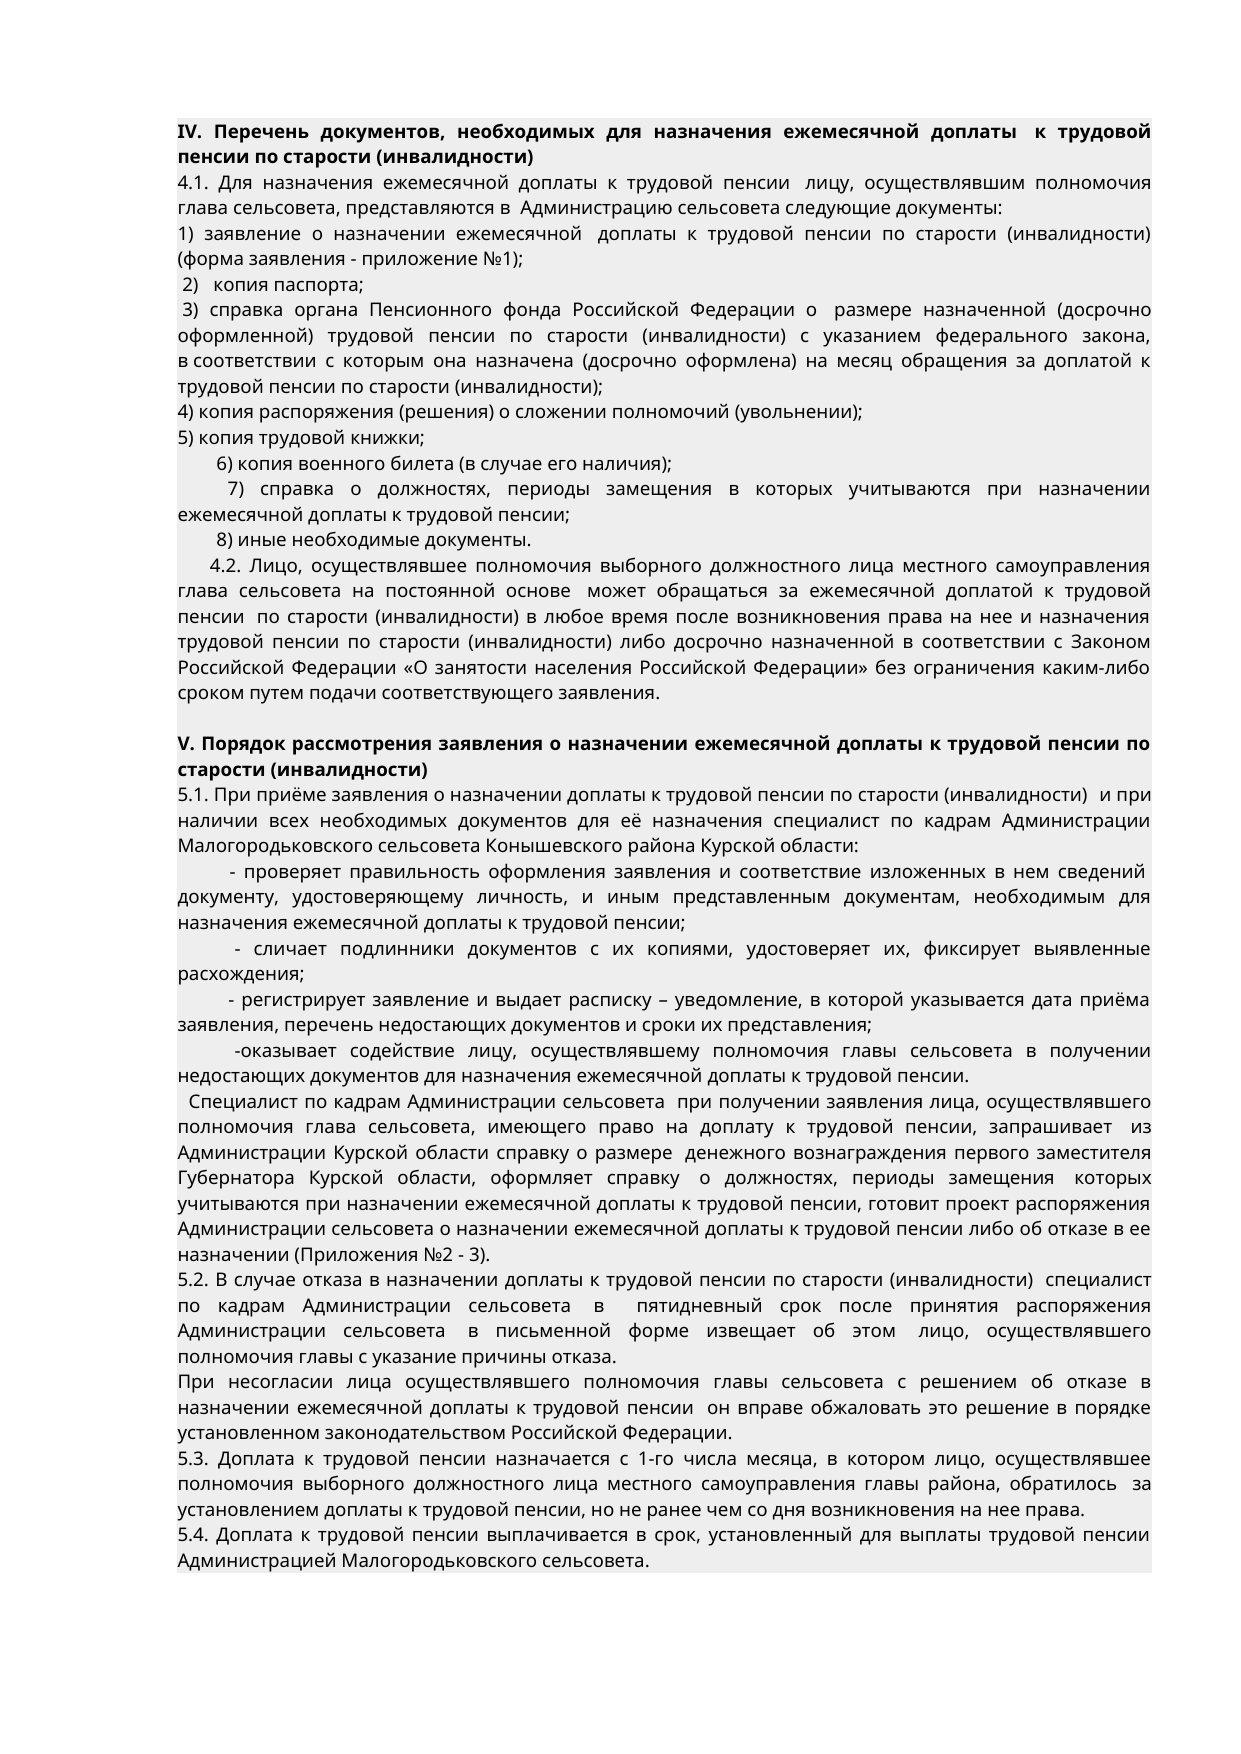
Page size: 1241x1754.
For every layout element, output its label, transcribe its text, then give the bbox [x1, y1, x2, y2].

text 5.4. Доплата к трудовой пенсии выплачивается в срок, установленный для выплаты трудовой пенсии Администрацией Малогородьковского сельсовета. [177, 1522, 1152, 1573]
text 5.3. Доплата к трудовой пенсии назначается с 1-го числа месяца, в котором лицо, осуществлявшее полномочия выборного должностного лица местного самоуправления главы района, обратилось за установлением доплаты к трудовой пенсии, но не ранее чем со дня возникновения на нее права. [177, 1445, 1152, 1522]
text - сличает подлинники документов с их копиями, удостоверяет их, фиксирует выявленные расхождения; [177, 935, 1152, 986]
text IV. Перечень документов, необходимых для назначения ежемесячной доплаты к трудовой пенсии по старости (инвалидности) [177, 118, 1152, 169]
text 2) копия паспорта; [177, 271, 1152, 297]
text 8) иные необходимые документы. [177, 526, 1152, 552]
text -оказывает содействие лицу, осуществлявшему полномочия главы сельсовета в получении недостающих документов для назначения ежемесячной доплаты к трудовой пенсии. [177, 1037, 1152, 1088]
text 4.2. Лицо, осуществлявшее полномочия выборного должностного лица местного самоуправления глава сельсовета на постоянной основе может обращаться за ежемесячной доплатой к трудовой пенсии по старости (инвалидности) в любое время после возникновения права на нее и назначения трудовой пенсии по старости (инвалидности) либо досрочно назначенной в соответствии с Законом Российской Федерации «О занятости населения Российской Федерации» без ограничения каким-либо сроком путем подачи соответствующего заявления. [177, 552, 1152, 705]
text 5) копия трудовой книжки; [177, 424, 1152, 450]
text 4) копия распоряжения (решения) о сложении полномочий (увольнении); [177, 399, 1152, 424]
text 5.1. При приёме заявления о назначении доплаты к трудовой пенсии по старости (инвалидности) и при наличии всех необходимых документов для её назначения специалист по кадрам Администрации Малогородьковского сельсовета Конышевского района Курской области: [177, 782, 1152, 858]
text 5.2. В случае отказа в назначении доплаты к трудовой пенсии по старости (инвалидности) специалист по кадрам Администрации сельсовета в пятидневный срок после принятия распоряжения Администрации сельсовета в письменной форме извещает об этом лицо, осуществлявшего полномочия главы с указание причины отказа. [177, 1267, 1152, 1369]
text 7) справка о должностях, периоды замещения в которых учитываются при назначении ежемесячной доплаты к трудовой пенсии; [177, 475, 1152, 526]
text 3) справка органа Пенсионного фонда Российской Федерации о размере назначенной (досрочно оформленной) трудовой пенсии по старости (инвалидности) с указанием федерального закона, в соответствии с которым она назначена (досрочно оформлена) на месяц обращения за доплатой к трудовой пенсии по старости (инвалидности); [177, 297, 1152, 399]
text 4.1. Для назначения ежемесячной доплаты к трудовой пенсии лицу, осуществлявшим полномочия глава сельсовета, представляются в Администрацию сельсовета следующие документы: [177, 169, 1152, 220]
text - проверяет правильность оформления заявления и соответствие изложенных в нем сведений документу, удостоверяющему личность, и иным представленным документам, необходимым для назначения ежемесячной доплаты к трудовой пенсии; [177, 858, 1152, 935]
text Специалист по кадрам Администрации сельсовета при получении заявления лица, осуществлявшего полномочия глава сельсовета, имеющего право на доплату к трудовой пенсии, запрашивает из Администрации Курской области справку о размере денежного вознаграждения первого заместителя Губернатора Курской области, оформляет справку о должностях, периоды замещения которых учитываются при назначении ежемесячной доплаты к трудовой пенсии, готовит проект распоряжения Администрации сельсовета о назначении ежемесячной доплаты к трудовой пенсии либо об отказе в ее назначении (Приложения №2 - 3). [177, 1088, 1152, 1267]
text V. Порядок рассмотрения заявления о назначении ежемесячной доплаты к трудовой пенсии по старости (инвалидности) [177, 731, 1152, 782]
text При несогласии лица осуществлявшего полномочия главы сельсовета с решением об отказе в назначении ежемесячной доплаты к трудовой пенсии он вправе обжаловать это решение в порядке установленном законодательством Российской Федерации. [177, 1369, 1152, 1445]
text - регистрирует заявление и выдает расписку – уведомление, в которой указывается дата приёма заявления, перечень недостающих документов и сроки их представления; [177, 986, 1152, 1037]
text 6) копия военного билета (в случае его наличия); [177, 450, 1152, 475]
text 1) заявление о назначении ежемесячной доплаты к трудовой пенсии по старости (инвалидности) (форма заявления - приложение №1); [177, 220, 1152, 271]
